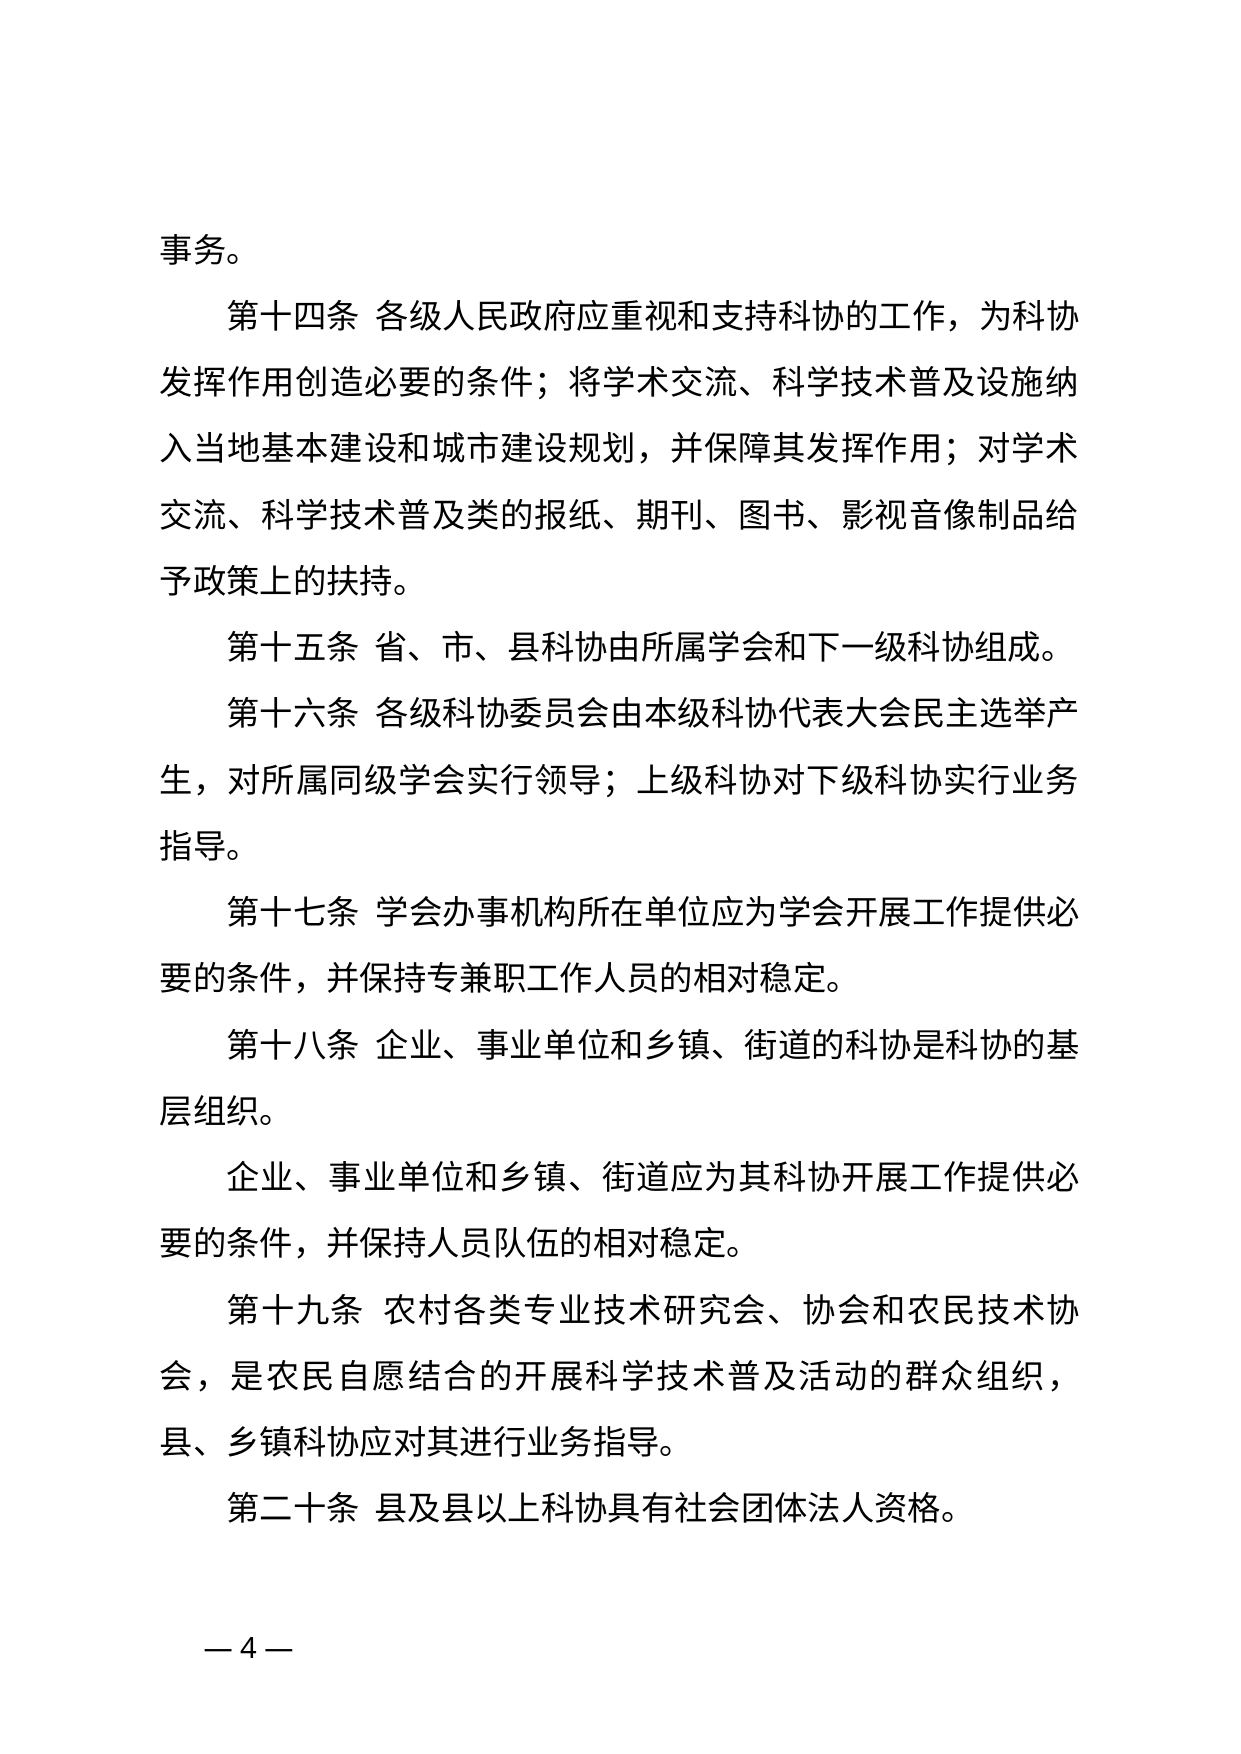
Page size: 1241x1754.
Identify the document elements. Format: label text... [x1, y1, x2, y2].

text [159, 214, 1081, 281]
text 第十八条 企业、事业单位和乡镇、街道的科协是科协的基层组织。 [159, 1009, 1081, 1142]
text 第十四条 各级人民政府应重视和支持科协的工作，为科协发挥作用创造必要的条件；将学术交流、科学技术普及设施纳入当地基本建设和城市建设规划，并保障其发挥作用；对学术交流、科学技术普及类的报纸、期刊、图书、影视音像制品给予政策上的扶持。 [159, 281, 1081, 612]
text 第十九条 农村各类专业技术研究会、协会和农民技术协会，是农民自愿结合的开展科学技术普及活动的群众组织，县、乡镇科协应对其进行业务指导。 [159, 1274, 1081, 1473]
text 企业、事业单位和乡镇、街道应为其科协开展工作提供必要的条件，并保持人员队伍的相对稳定。 [159, 1142, 1081, 1274]
text 第二十条 县及县以上科协具有社会团体法人资格。 [159, 1473, 1081, 1539]
text 第十六条 各级科协委员会由本级科协代表大会民主选举产生，对所属同级学会实行领导；上级科协对下级科协实行业务指导。 [159, 678, 1081, 877]
text 第十七条 学会办事机构所在单位应为学会开展工作提供必要的条件，并保持专兼职工作人员的相对稳定。 [159, 877, 1081, 1009]
text 第十五条 省、市、县科协由所属学会和下一级科协组成。 [159, 612, 1081, 678]
